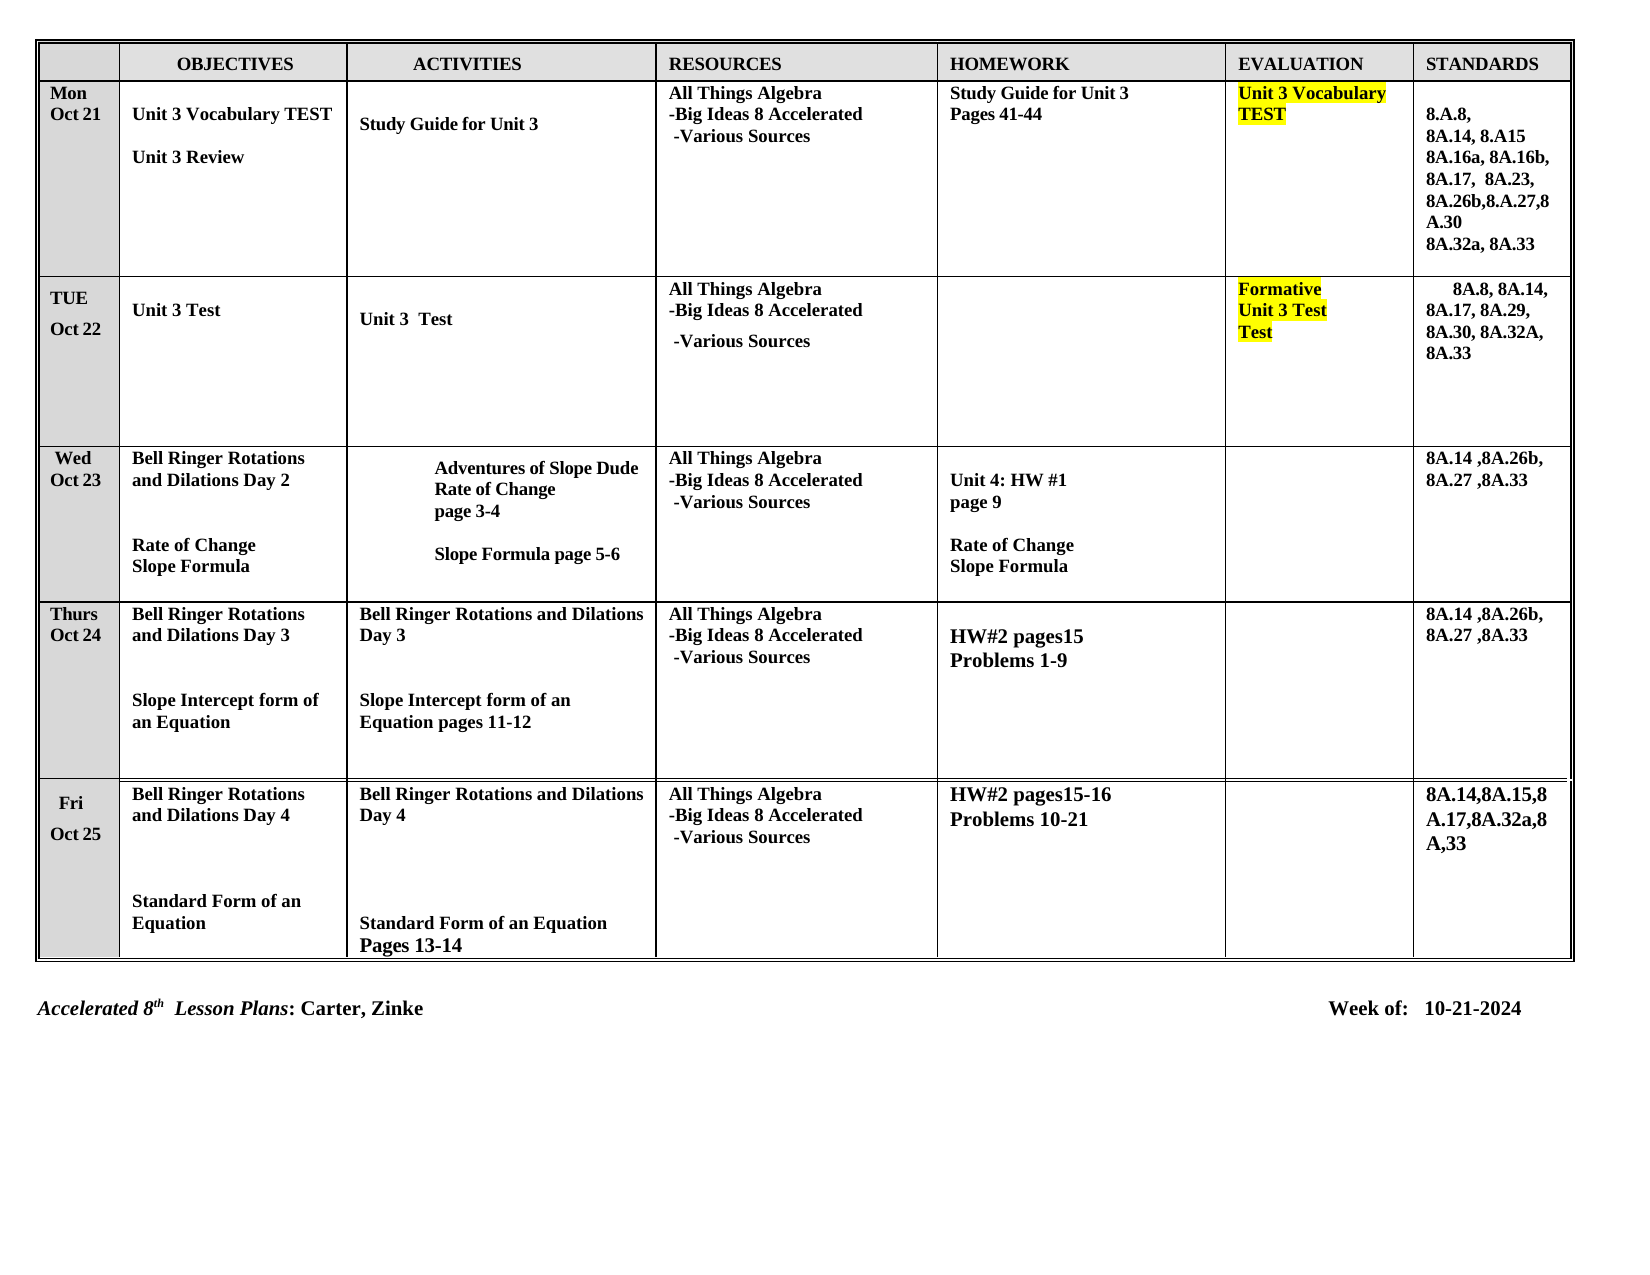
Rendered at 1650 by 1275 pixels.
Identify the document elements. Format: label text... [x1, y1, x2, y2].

table_cell Bell Ringer Rotations and Dilations Day 2 Rate of Change Slope Formula [120, 447, 346, 601]
table_cell Study Guide for Unit 3 Pages 41-44 [938, 82, 1225, 276]
table_cell Bell Ringer Rotations and Dilations Day 3 Slope Intercept form of an Equation [120, 603, 346, 778]
table_header STANDARDS [1414, 44, 1570, 80]
table_header OBJECTIVES [120, 44, 346, 80]
table_header EVALUATION [1226, 44, 1413, 80]
table_cell [938, 277, 1225, 446]
table_cell Mon Oct 21 [40, 82, 119, 276]
table_cell 8A.14 ,8A.26b, 8A.27 ,8A.33 [1414, 603, 1570, 778]
table_cell Wed Oct 23 [40, 447, 119, 601]
table_header ACTIVITIES [348, 44, 655, 80]
table_cell Unit 3 Vocabulary TEST [1226, 82, 1413, 276]
table_cell 8.A.8, 8A.14, 8.A15 8A.16a, 8A.16b, 8A.17, 8A.23, 8A.26b,8.A.27,8A.30 8A.32a, 8A.33 [1414, 82, 1570, 276]
table_cell Fri Oct 25 [40, 779, 119, 957]
table_header HOMEWORK [938, 44, 1225, 80]
table_cell HW#2 pages15-16 Problems 10-21 [938, 782, 1225, 957]
table_cell Bell Ringer Rotations and Dilations Day 4 Standard Form of an Equation Pages 13-14 [348, 782, 655, 957]
text Accelerated 8th Lesson Plans: Carter, Zinke Week of: 10-21-2024 [37, 996, 1612, 1020]
table_cell All Things Algebra -Big Ideas 8 Accelerated -Various Sources [657, 447, 937, 601]
table_cell [1226, 447, 1413, 601]
table_cell HW#2 pages15 Problems 1-9 [938, 603, 1225, 778]
table_header RESOURCES [657, 44, 937, 80]
table_cell All Things Algebra -Big Ideas 8 Accelerated -Various Sources [657, 603, 937, 778]
table_cell Unit 3 Test [120, 277, 346, 446]
table_cell [1226, 782, 1413, 957]
table_cell 8A.14 ,8A.26b, 8A.27 ,8A.33 [1414, 447, 1570, 601]
table_cell All Things Algebra -Big Ideas 8 Accelerated -Various Sources [657, 82, 937, 276]
table_cell [1226, 603, 1413, 778]
table_cell 8A.8, 8A.14, 8A.17, 8A.29, 8A.30, 8A.32A, 8A.33 [1414, 277, 1570, 446]
table_cell TUE Oct 22 [40, 277, 119, 446]
table_cell Bell Ringer Rotations and Dilations Day 4 Standard Form of an Equation [120, 782, 346, 957]
table_header [40, 44, 119, 80]
table_cell Formative Unit 3 Test Test [1226, 277, 1413, 446]
table_cell All Things Algebra -Big Ideas 8 Accelerated -Various Sources [657, 782, 937, 957]
table_cell Thurs Oct 24 [40, 603, 119, 778]
table_cell All Things Algebra -Big Ideas 8 Accelerated -Various Sources [657, 277, 937, 446]
table_cell Unit 3 Test [348, 277, 655, 446]
table_cell 8A.14,8A.15,8A.17,8A.32a,8A,33 [1414, 778, 1573, 957]
table_cell Unit 3 Vocabulary TEST Unit 3 Review [120, 82, 346, 276]
table_cell Unit 4: HW #1 page 9 Rate of Change Slope Formula [938, 447, 1225, 601]
table_cell Study Guide for Unit 3 [348, 82, 655, 276]
table_cell Adventures of Slope Dude Rate of Change page 3-4 Slope Formula page 5-6 [348, 447, 655, 601]
table_cell Bell Ringer Rotations and Dilations Day 3 Slope Intercept form of an Equation pages 11-12 [348, 603, 655, 778]
